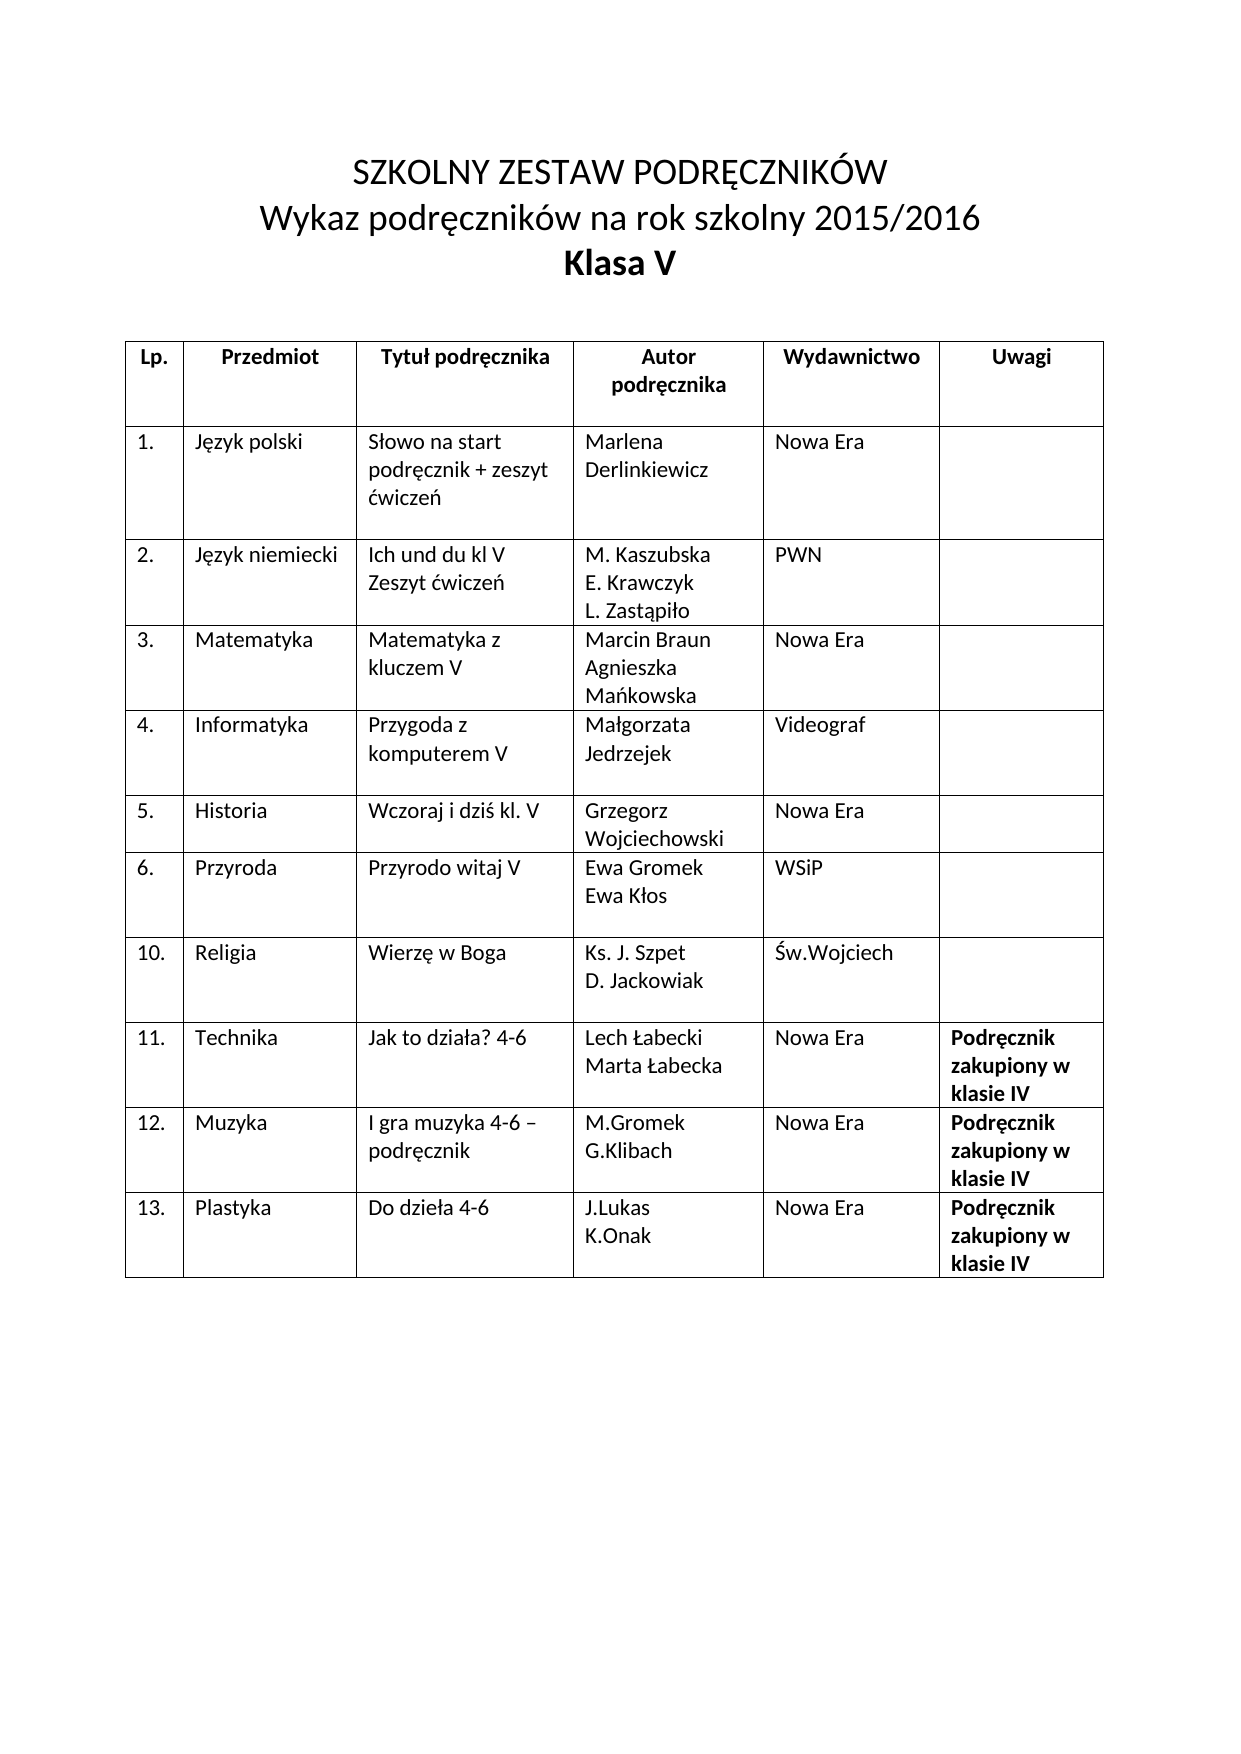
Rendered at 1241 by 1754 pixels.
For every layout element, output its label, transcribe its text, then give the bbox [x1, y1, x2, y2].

title SZKOLNY ZESTAW PODRĘCZNIKÓW [148, 148, 1093, 193]
table_cell 10. [126, 938, 183, 1022]
table_cell Ks. J. Szpet D. Jackowiak [574, 938, 763, 1022]
table_cell Język polski [184, 427, 356, 539]
table_cell [940, 853, 1103, 937]
table_header Autor podręcznika [574, 342, 763, 426]
table_header Tytuł podręcznika [357, 342, 573, 426]
table_cell Marcin Braun Agnieszka Mańkowska [574, 626, 763, 709]
table_cell Słowo na start podręcznik + zeszyt ćwiczeń [357, 427, 573, 539]
table_cell [940, 427, 1103, 539]
table_cell Ich und du kl V Zeszyt ćwiczeń [357, 540, 573, 624]
table_cell 11. [126, 1023, 183, 1107]
table_cell Małgorzata Jedrzejek [574, 711, 763, 795]
table_cell Nowa Era [764, 1193, 939, 1277]
table_header Przedmiot [184, 342, 356, 426]
table_cell Nowa Era [764, 626, 939, 709]
table_cell Nowa Era [764, 427, 939, 539]
table_cell 6. [126, 853, 183, 937]
table_cell Nowa Era [764, 1023, 939, 1107]
table_cell 12. [126, 1108, 183, 1192]
table_cell [940, 540, 1103, 624]
table_cell Podręcznik zakupiony w klasie IV [940, 1108, 1103, 1192]
table_cell Grzegorz Wojciechowski [574, 796, 763, 852]
text Wykaz podręczników na rok szkolny 2015/2016 [148, 193, 1093, 239]
table_cell Do dzieła 4-6 [357, 1193, 573, 1277]
table_cell 4. [126, 711, 183, 795]
table_cell [940, 938, 1103, 1022]
table_cell Informatyka [184, 711, 356, 795]
table_cell 3. [126, 626, 183, 709]
table_cell Wczoraj i dziś kl. V [357, 796, 573, 852]
table_cell Wierzę w Boga [357, 938, 573, 1022]
table_cell Videograf [764, 711, 939, 795]
table_cell 2. [126, 540, 183, 624]
table_header Lp. [126, 342, 183, 426]
table_cell 13. [126, 1193, 183, 1277]
table_cell Jak to działa? 4-6 [357, 1023, 573, 1107]
table_cell 1. [126, 427, 183, 539]
table_cell Nowa Era [764, 796, 939, 852]
table_cell [940, 626, 1103, 709]
table_cell Marlena Derlinkiewicz [574, 427, 763, 539]
table_cell Lech Łabecki Marta Łabecka [574, 1023, 763, 1107]
table_cell Św.Wojciech [764, 938, 939, 1022]
table_cell Język niemiecki [184, 540, 356, 624]
table_cell Muzyka [184, 1108, 356, 1192]
table_cell [940, 711, 1103, 795]
table_cell [940, 796, 1103, 852]
table_cell Przyrodo witaj V [357, 853, 573, 937]
table_header Uwagi [940, 342, 1103, 426]
table_cell Technika [184, 1023, 356, 1107]
table_cell Matematyka z kluczem V [357, 626, 573, 709]
table_cell PWN [764, 540, 939, 624]
table_cell Podręcznik zakupiony w klasie IV [940, 1193, 1103, 1277]
table_cell Matematyka [184, 626, 356, 709]
table_cell Nowa Era [764, 1108, 939, 1192]
table_cell Przygoda z komputerem V [357, 711, 573, 795]
table_cell WSiP [764, 853, 939, 937]
table_cell Ewa Gromek Ewa Kłos [574, 853, 763, 937]
table_cell I gra muzyka 4-6 – podręcznik [357, 1108, 573, 1192]
table_cell M.Gromek G.Klibach [574, 1108, 763, 1192]
table_header Wydawnictwo [764, 342, 939, 426]
table_cell 5. [126, 796, 183, 852]
table_cell Podręcznik zakupiony w klasie IV [940, 1023, 1103, 1107]
text Klasa V [148, 239, 1093, 285]
table_cell J.Lukas K.Onak [574, 1193, 763, 1277]
table_cell Religia [184, 938, 356, 1022]
table_cell M. Kaszubska E. Krawczyk L. Zastąpiło [574, 540, 763, 624]
table_cell Historia [184, 796, 356, 852]
table_cell Przyroda [184, 853, 356, 937]
table_cell Plastyka [184, 1193, 356, 1277]
